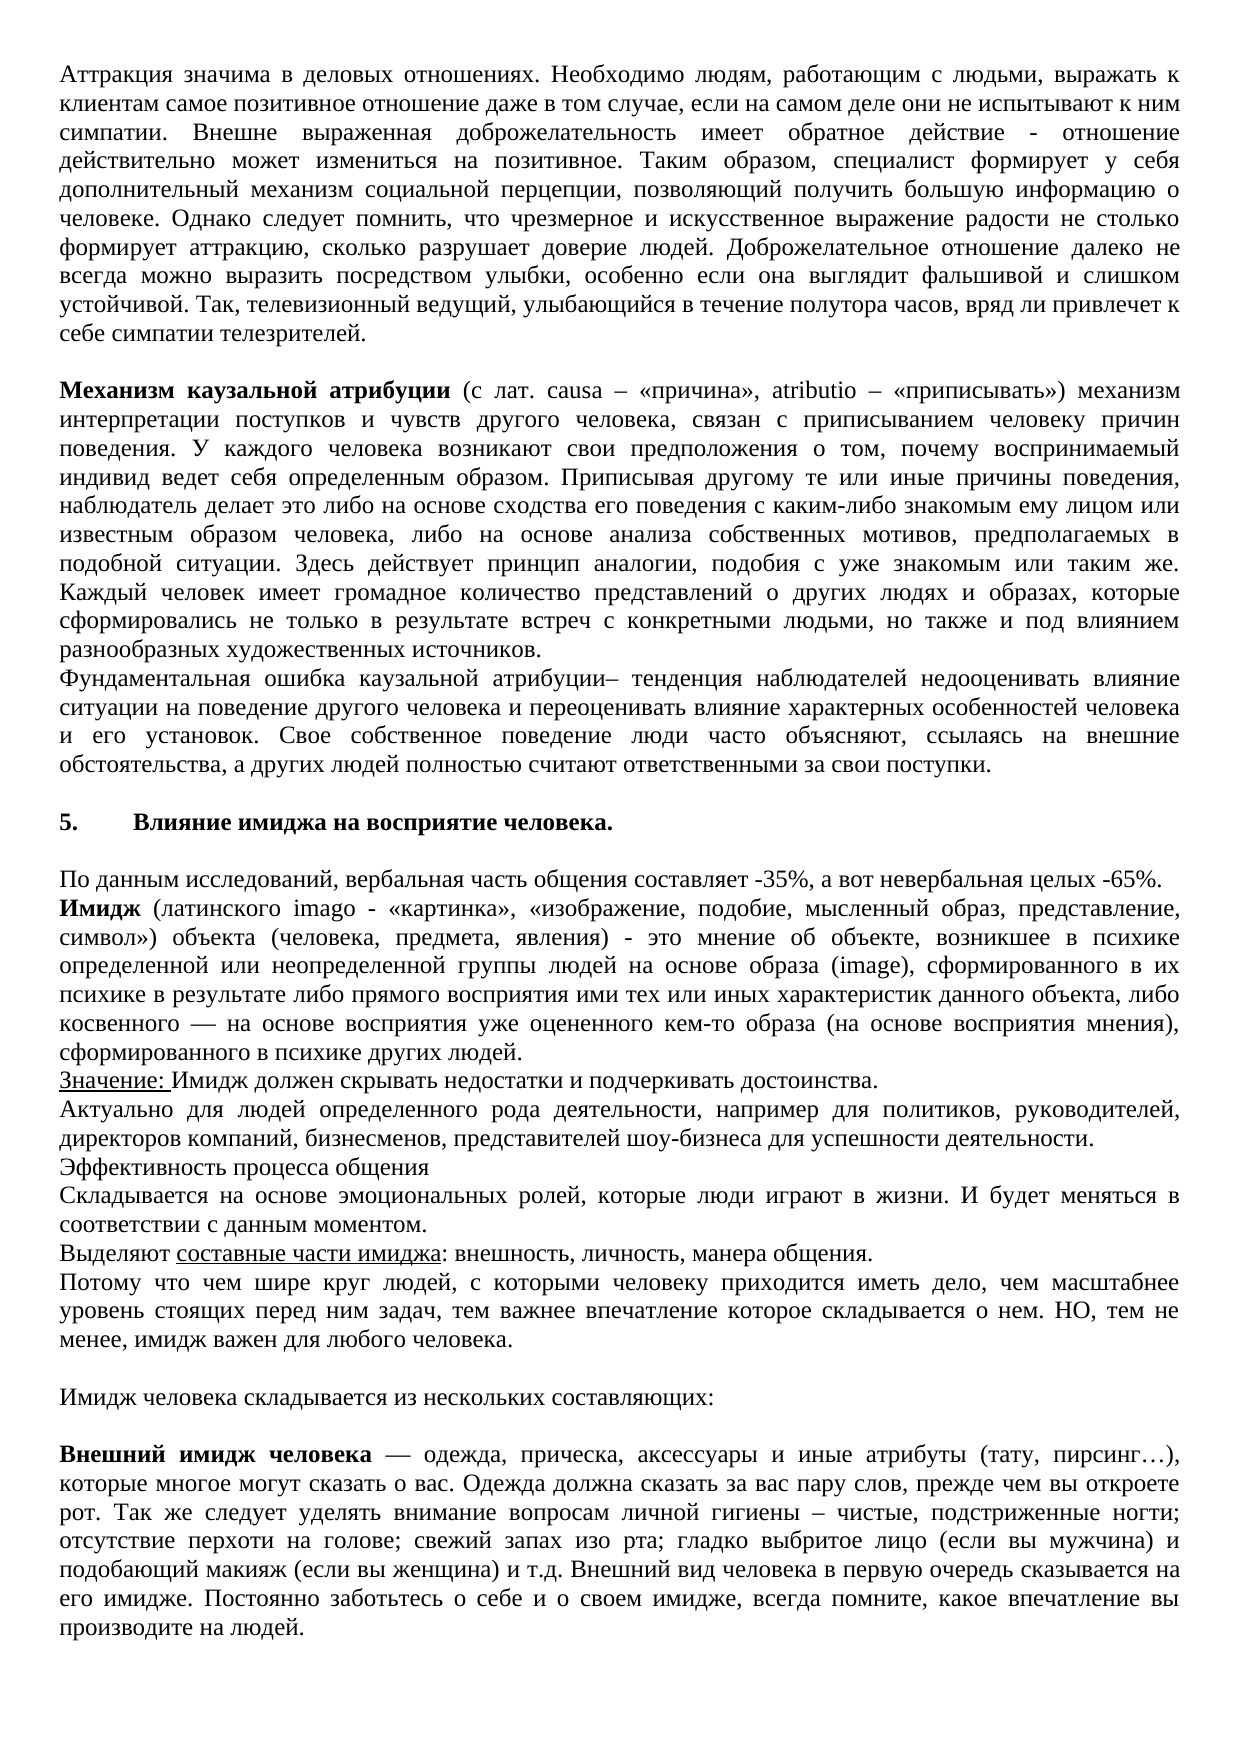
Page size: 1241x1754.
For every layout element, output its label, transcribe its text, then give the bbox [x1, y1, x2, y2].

text Аттракция значима в деловых отношениях. Необходимо людям, работающим с людьми, выражать к клиентам самое позитивное отношение даже в том случае, если на самом деле они не испытывают к ним симпатии. Внешне выраженная доброжелательность имеет обратное действие - отношение действительно может измениться на позитивное. Таким образом, специалист формирует у себя дополнительный механизм социальной перцепции, позволяющий получить большую информацию о человеке. Однако следует помнить, что чрезмерное и искусственное выражение радости не столько формирует аттракцию, сколько разрушает доверие людей. Доброжелательное отношение далеко не всегда можно выразить посредством улыбки, особенно если она выглядит фальшивой и слишком устойчивой. Так, телевизионный ведущий, улыбающийся в течение полутора часов, вряд ли привлечет к себе симпатии телезрителей. [59, 59, 1181, 347]
text Складывается на основе эмоциональных ролей, которые люди играют в жизни. И будет меняться в соответствии с данным моментом. [59, 1180, 1181, 1238]
text Внешний имидж человека — одежда, прическа, аксессуары и иные атрибуты (тату, пирсинг…), которые многое могут сказать о вас. Одежда должна сказать за вас пару слов, прежде чем вы откроете рот. Так же следует уделять внимание вопросам личной гигиены – чистые, подстриженные ногти; отсутствие перхоти на голове; свежий запах изо рта; гладко выбритое лицо (если вы мужчина) и подобающий макияж (если вы женщина) и т.д. Внешний вид человека в первую очередь сказывается на его имидже. Постоянно заботьтесь о себе и о своем имидже, всегда помните, какое впечатление вы производите на людей. [59, 1439, 1181, 1640]
text Механизм каузальной атрибуции (с лат. causa – «причина», atributio – «приписывать») механизм интерпретации поступков и чувств другого человека, связан с приписыванием человеку причин поведения. У каждого человека возникают свои предположения о том, почему воспринимаемый индивид ведет себя определенным образом. Приписывая другому те или иные причины поведения, наблюдатель делает это либо на основе сходства его поведения с каким-либо знакомым ему лицом или извест­ным образом человека, либо на основе анализа собственных мотивов, предполагаемых в подобной ситуации. Здесь действует принцип аналогии, подобия с уже знакомым или таким же. Каждый человек имеет громадное количество представлений о других людях и образах, которые сформировались не только в результате встреч с конкретными людьми, но также и под влиянием разнообразных художественных источников. [59, 375, 1181, 663]
text По данным исследований, вербальная часть общения составляет -35%, а вот невербальная целых -65%. [59, 864, 1181, 893]
text 5. Влияние имиджа на восприятие человека. [59, 807, 1181, 835]
text Потому что чем шире круг людей, с которыми человеку приходится иметь дело, чем масштабнее уровень стоящих перед ним задач, тем важнее впечатление которое складывается о нем. НО, тем не менее, имидж важен для любого человека. [59, 1267, 1181, 1353]
text Эффективность процесса общения [59, 1152, 1181, 1180]
text Значение: Имидж должен скрывать недостатки и подчеркивать достоинства. [59, 1065, 1181, 1094]
text Фундаментальная ошибка каузальной атрибуции– тенденция наблюдателей недооценивать влияние ситуации на поведение другого человека и переоценивать влияние характерных особенностей человека и его установок. Свое собственное поведение люди часто объясняют, ссылаясь на внешние обстоятельства, а других людей полностью считают ответственными за свои поступки. [59, 663, 1181, 778]
text Выделяют составные части имиджа: внешность, личность, манера общения. [59, 1238, 1181, 1267]
text Имидж человека складывается из нескольких составляющих: [59, 1382, 1181, 1410]
text Актуально для людей определенного рода деятельности, например для политиков, руководителей, директоров компаний, бизнесменов, представителей шоу-бизнеса для успешности деятельности. [59, 1094, 1181, 1152]
text Имидж (латинского imago - «картинка», «изображение, подобие, мысленный образ, представление, символ») объекта (человека, предмета, явления) - это мнение об объекте, возникшее в психике определенной или неопределенной группы людей на основе образа (image), сформированного в их психике в результате либо прямого восприятия ими тех или иных характеристик данного объекта, либо косвенного — на основе восприятия уже оцененного кем-то образа (на основе восприятия мнения), сформированного в психике других людей. [59, 893, 1181, 1065]
